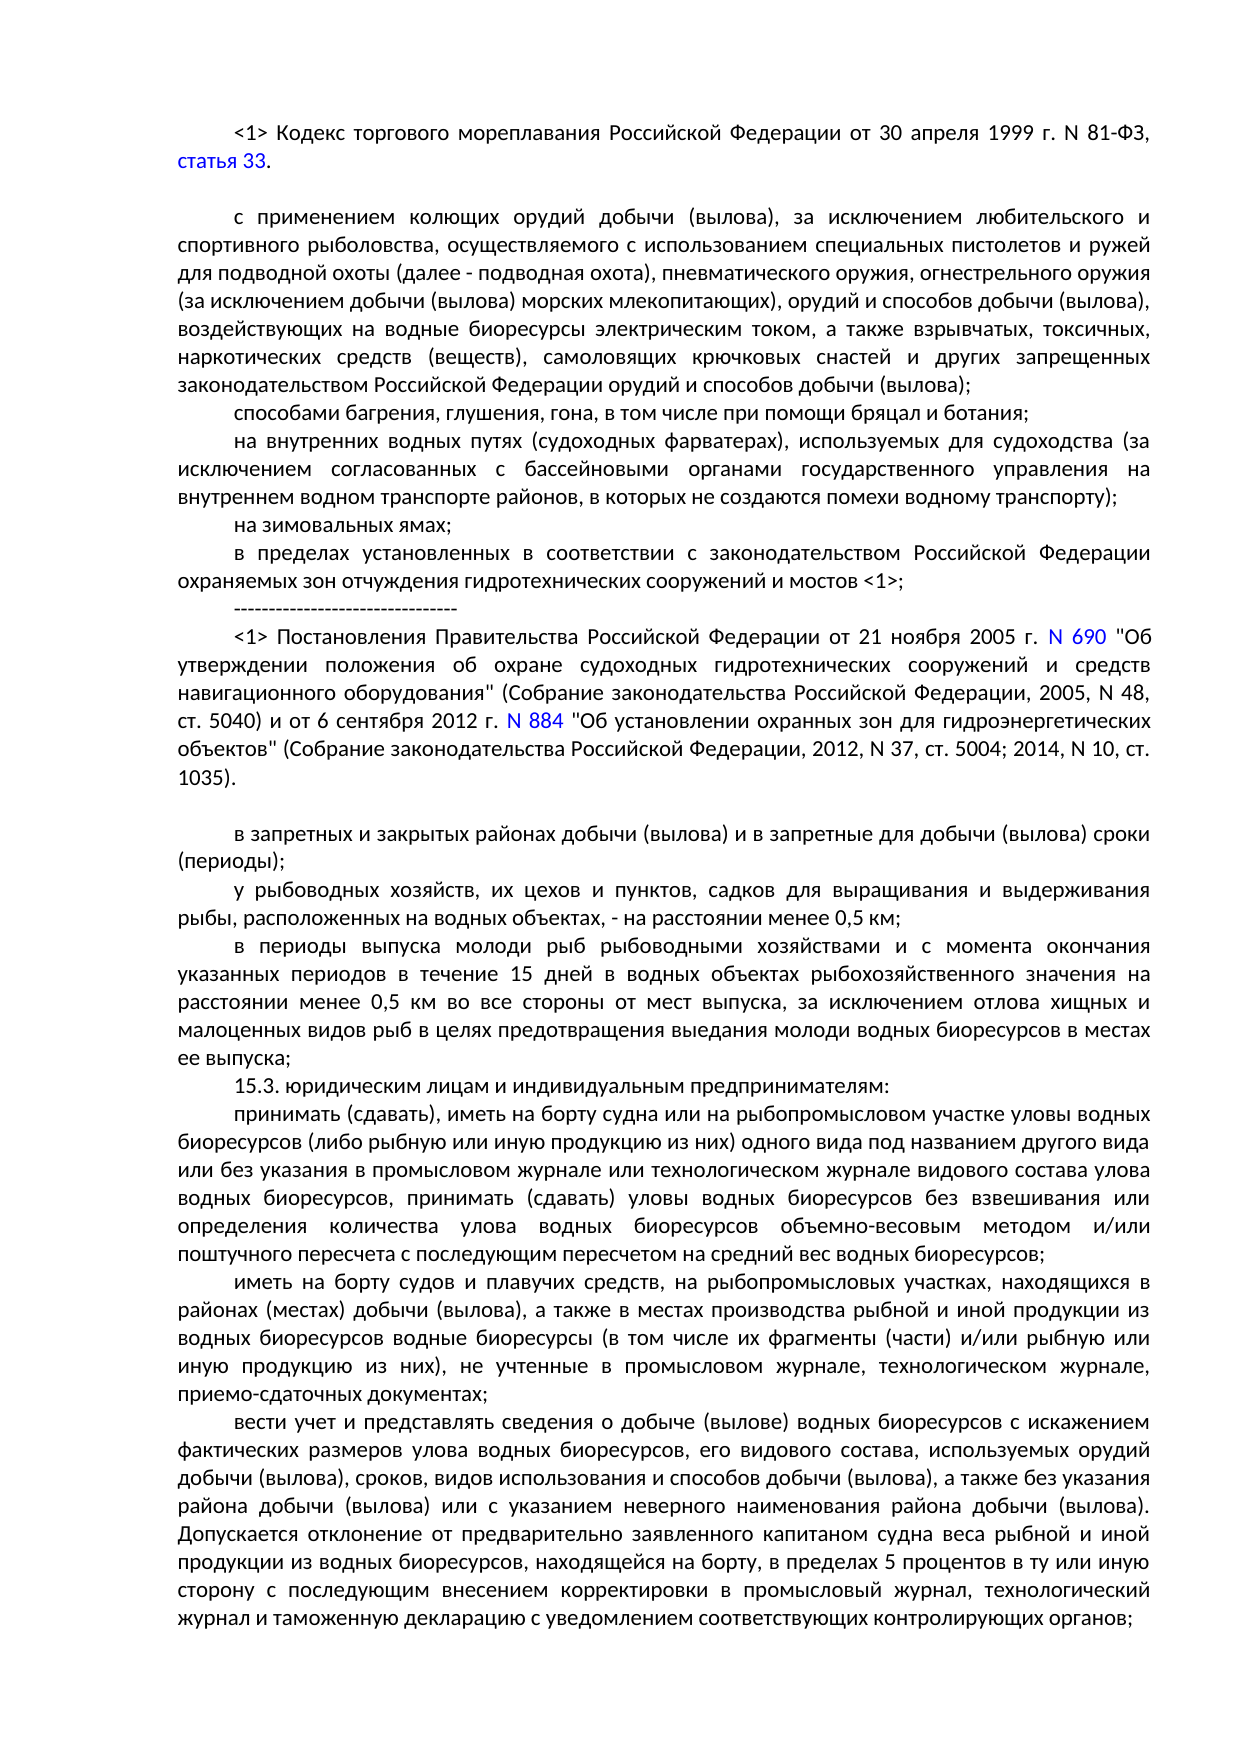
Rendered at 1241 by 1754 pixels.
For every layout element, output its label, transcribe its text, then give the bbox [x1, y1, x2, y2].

text вести учет и представлять сведения о добыче (вылове) водных биоресурсов с искажением фактических размеров улова водных биоресурсов, его видового состава, используемых орудий добычи (вылова), сроков, видов использования и способов добычи (вылова), а также без указания района добычи (вылова) или с указанием неверного наименования района добычи (вылова). Допускается отклонение от предварительно заявленного капитаном судна веса рыбной и иной продукции из водных биоресурсов, находящейся на борту, в пределах 5 процентов в ту или иную сторону с последующим внесением корректировки в промысловый журнал, технологический журнал и таможенную декларацию с уведомлением соответствующих контролирующих органов; [177, 1407, 1152, 1631]
text в периоды выпуска молоди рыб рыбоводными хозяйствами и с момента окончания указанных периодов в течение 15 дней в водных объектах рыбохозяйственного значения на расстоянии менее 0,5 км во все стороны от мест выпуска, за исключением отлова хищных и малоценных видов рыб в целях предотвращения выедания молоди водных биоресурсов в местах ее выпуска; [177, 931, 1152, 1071]
text -------------------------------- [177, 594, 1152, 622]
text <1> Кодекс торгового мореплавания Российской Федерации от 30 апреля 1999 г. N 81-ФЗ, статья 33. [177, 118, 1152, 174]
text на внутренних водных путях (судоходных фарватерах), используемых для судоходства (за исключением согласованных с бассейновыми органами государственного управления на внутреннем водном транспорте районов, в которых не создаются помехи водному транспорту); [177, 426, 1152, 510]
text принимать (сдавать), иметь на борту судна или на рыбопромысловом участке уловы водных биоресурсов (либо рыбную или иную продукцию из них) одного вида под названием другого вида или без указания в промысловом журнале или технологическом журнале видового состава улова водных биоресурсов, принимать (сдавать) уловы водных биоресурсов без взвешивания или определения количества улова водных биоресурсов объемно-весовым методом и/или поштучного пересчета с последующим пересчетом на средний вес водных биоресурсов; [177, 1099, 1152, 1267]
text в запретных и закрытых районах добычи (вылова) и в запретные для добычи (вылова) сроки (периоды); [177, 819, 1152, 875]
text с применением колющих орудий добычи (вылова), за исключением любительского и спортивного рыболовства, осуществляемого с использованием специальных пистолетов и ружей для подводной охоты (далее - подводная охота), пневматического оружия, огнестрельного оружия (за исключением добычи (вылова) морских млекопитающих), орудий и способов добычи (вылова), воздействующих на водные биоресурсы электрическим током, а также взрывчатых, токсичных, наркотических средств (веществ), самоловящих крючковых снастей и других запрещенных законодательством Российской Федерации орудий и способов добычи (вылова); [177, 202, 1152, 398]
text у рыбоводных хозяйств, их цехов и пунктов, садков для выращивания и выдерживания рыбы, расположенных на водных объектах, - на расстоянии менее 0,5 км; [177, 875, 1152, 931]
text на зимовальных ямах; [177, 510, 1152, 538]
text <1> Постановления Правительства Российской Федерации от 21 ноября 2005 г. N 690 "Об утверждении положения об охране судоходных гидротехнических сооружений и средств навигационного оборудования" (Собрание законодательства Российской Федерации, 2005, N 48, ст. 5040) и от 6 сентября 2012 г. N 884 "Об установлении охранных зон для гидроэнергетических объектов" (Собрание законодательства Российской Федерации, 2012, N 37, ст. 5004; 2014, N 10, ст. 1035). [177, 622, 1152, 791]
text 15.3. юридическим лицам и индивидуальным предпринимателям: [177, 1071, 1152, 1099]
text в пределах установленных в соответствии с законодательством Российской Федерации охраняемых зон отчуждения гидротехнических сооружений и мостов <1>; [177, 538, 1152, 594]
text иметь на борту судов и плавучих средств, на рыбопромысловых участках, находящихся в районах (местах) добычи (вылова), а также в местах производства рыбной и иной продукции из водных биоресурсов водные биоресурсы (в том числе их фрагменты (части) и/или рыбную или иную продукцию из них), не учтенные в промысловом журнале, технологическом журнале, приемо-сдаточных документах; [177, 1267, 1152, 1407]
text способами багрения, глушения, гона, в том числе при помощи бряцал и ботания; [177, 398, 1152, 426]
